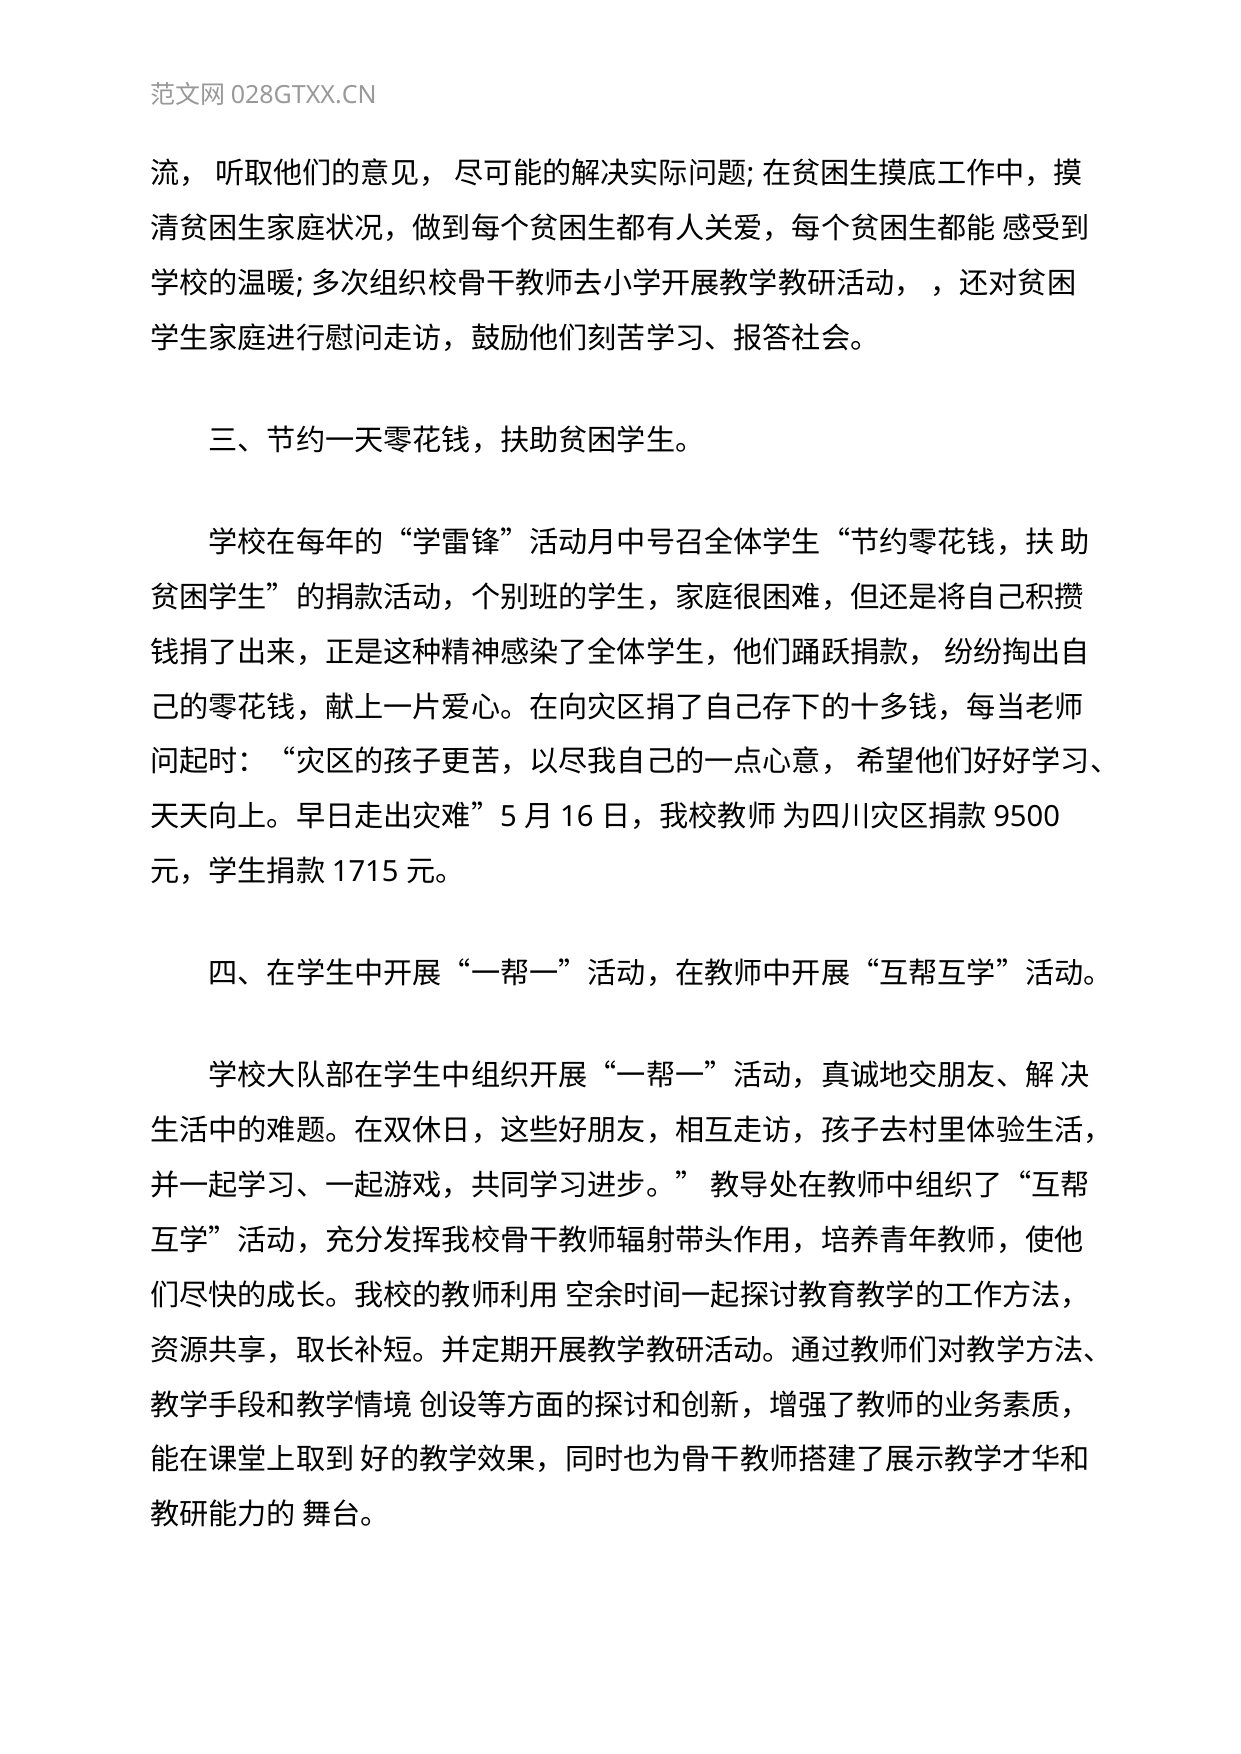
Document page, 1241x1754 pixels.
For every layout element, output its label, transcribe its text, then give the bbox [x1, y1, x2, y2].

text 三、节约一天零花钱，扶助贫困学生。 [150, 417, 1090, 459]
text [150, 150, 1090, 357]
text 学校在每年的“学雷锋”活动月中号召全体学生“节约零花钱，扶 助贫困学生”的捐款活动，个别班的学生，家庭很困难，但还是将自己积攒钱捐了出来，正是这种精神感染了全体学生，他们踊跃捐款， 纷纷掏出自己的零花钱，献上一片爱心。在向灾区捐了自己存下的十多钱，每当老师问起时：“灾区的孩子更苦，以尽我自己的一点心意， 希望他们好好学习、天天向上。早日走出灾难”5 月 16 日，我校教师 为四川灾区捐款 9500元，学生捐款 1715 元。 [150, 518, 1090, 890]
text 四、在学生中开展“一帮一”活动，在教师中开展“互帮互学”活动。 [150, 950, 1090, 992]
text 学校大队部在学生中组织开展“一帮一”活动，真诚地交朋友、解 决生活中的难题。在双休日，这些好朋友，相互走访，孩子去村里体验生活，并一起学习、一起游戏，共同学习进步。” 教导处在教师中组织了“互帮互学”活动，充分发挥我校骨干教师辐射带头作用，培养青年教师，使他们尽快的成长。我校的教师利用 空余时间一起探讨教育教学的工作方法，资源共享，取长补短。并定期开展教学教研活动。通过教师们对教学方法、教学手段和教学情境 创设等方面的探讨和创新，增强了教师的业务素质，能在课堂上取到 好的教学效果，同时也为骨干教师搭建了展示教学才华和教研能力的 舞台。 [150, 1052, 1090, 1533]
